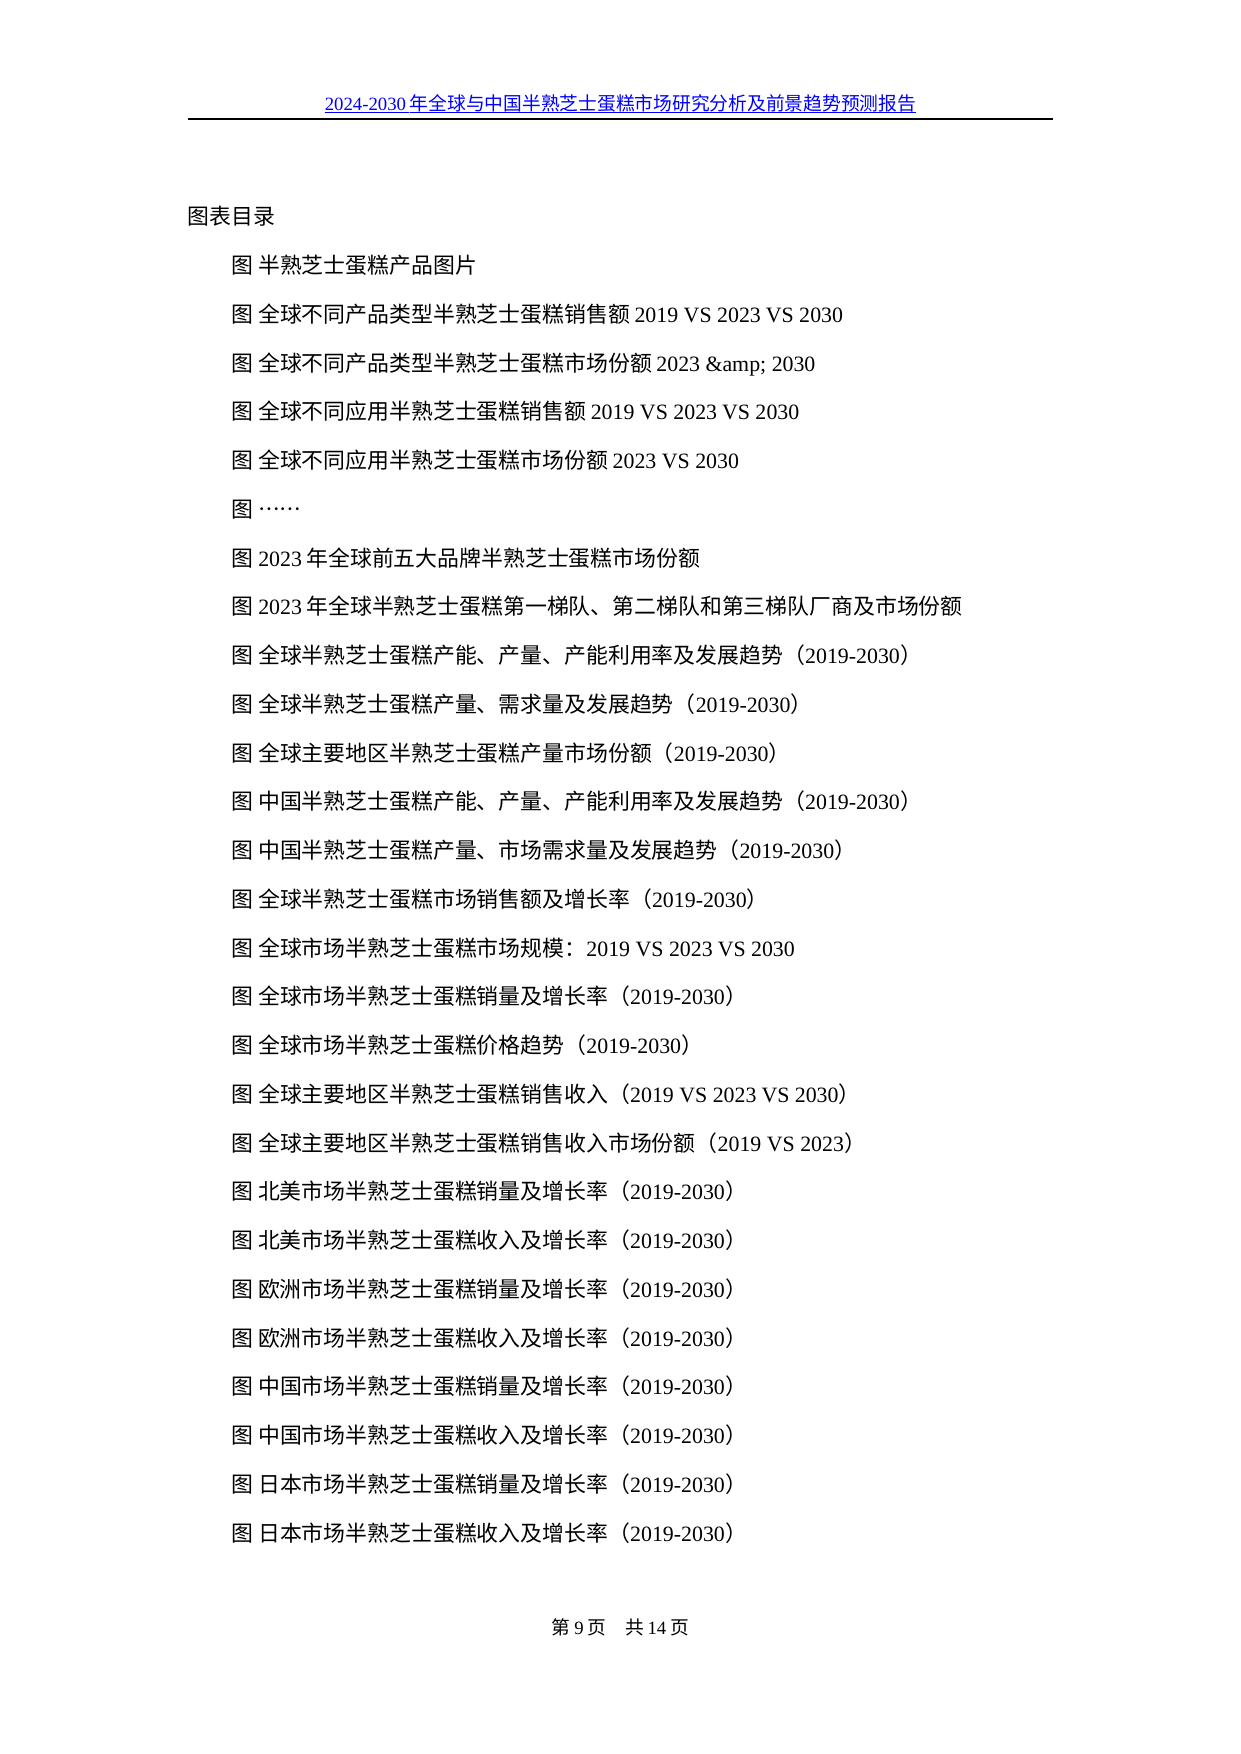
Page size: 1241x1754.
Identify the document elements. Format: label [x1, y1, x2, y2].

text [187, 150, 1053, 1548]
